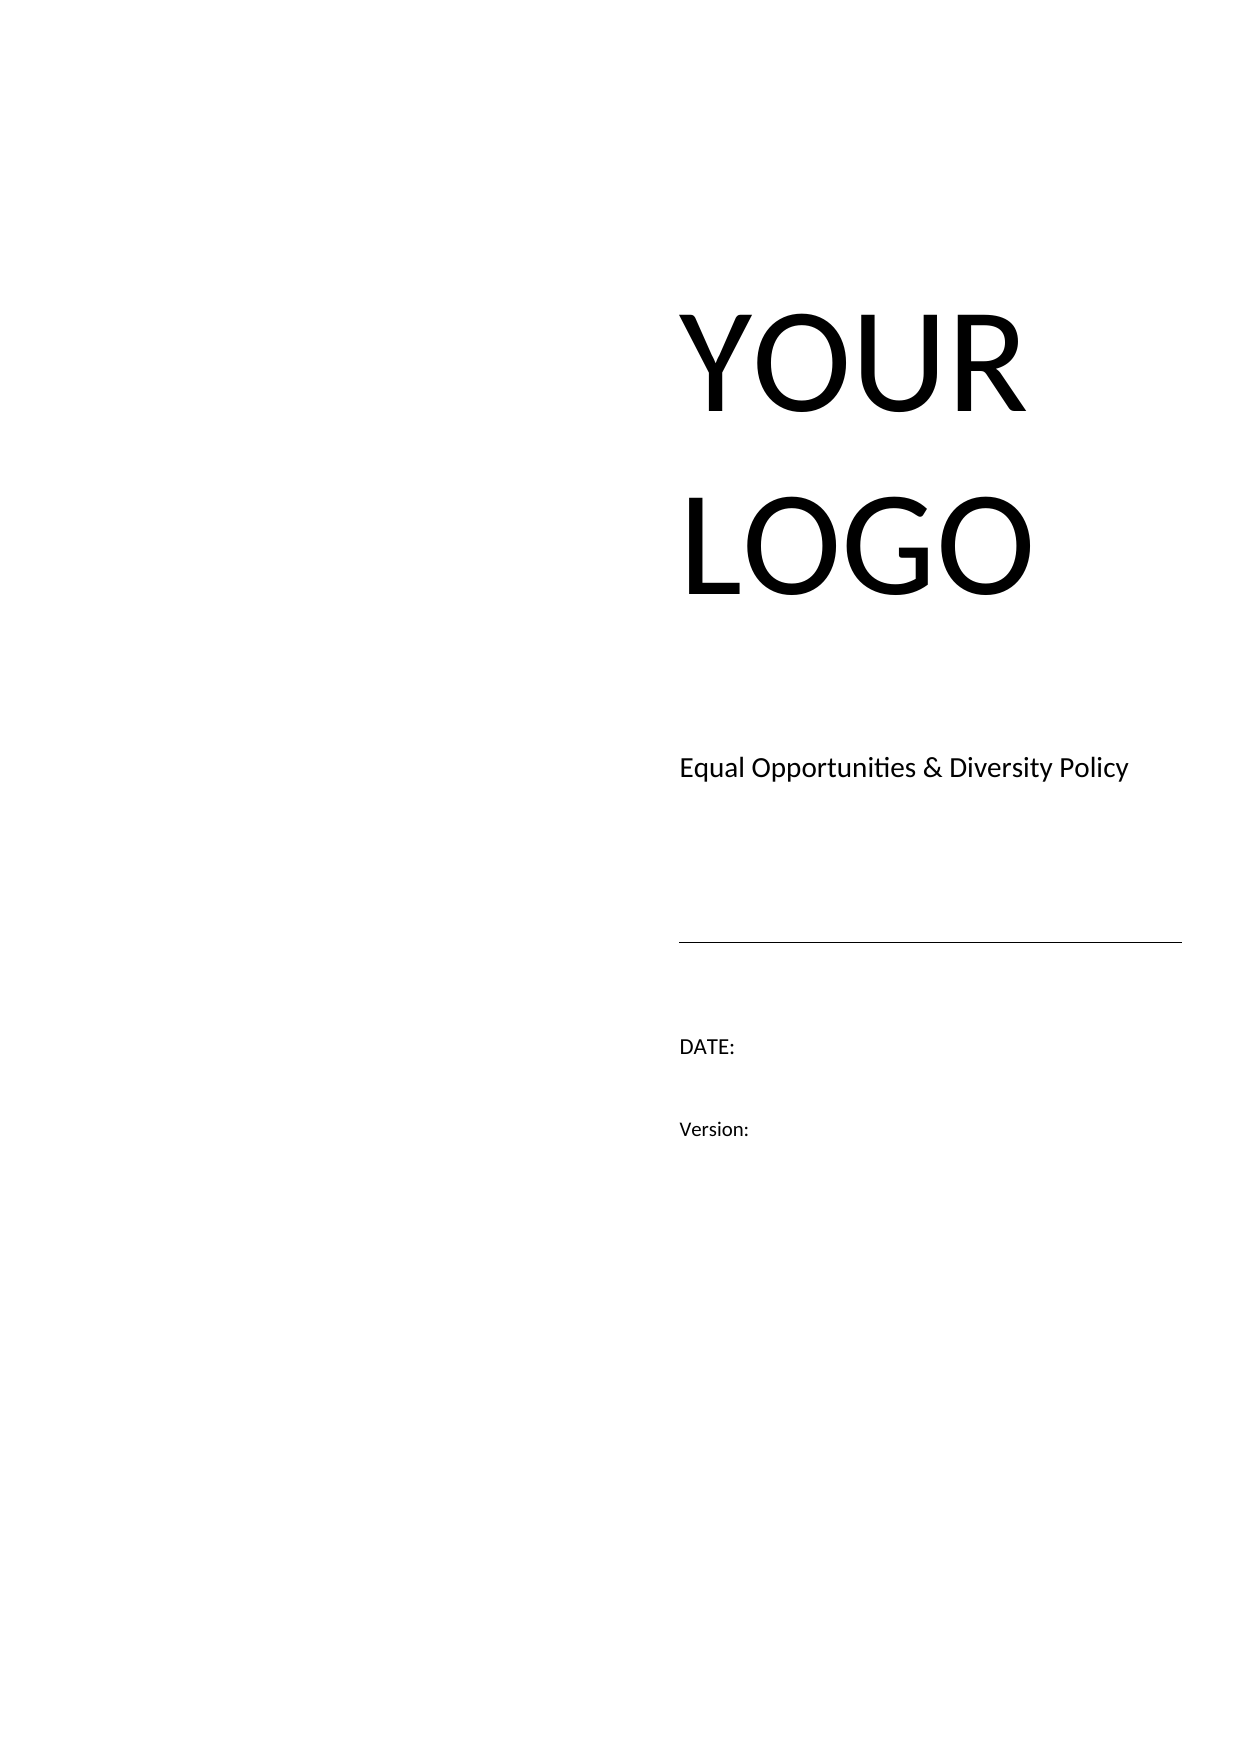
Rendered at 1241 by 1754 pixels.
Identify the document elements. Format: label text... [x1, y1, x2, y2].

text YOUR LOGO [679, 266, 1182, 632]
text DATE: [679, 1032, 1182, 1060]
text Version: [679, 1116, 1182, 1142]
text Equal Opportunities & Diversity Policy [679, 749, 1182, 785]
